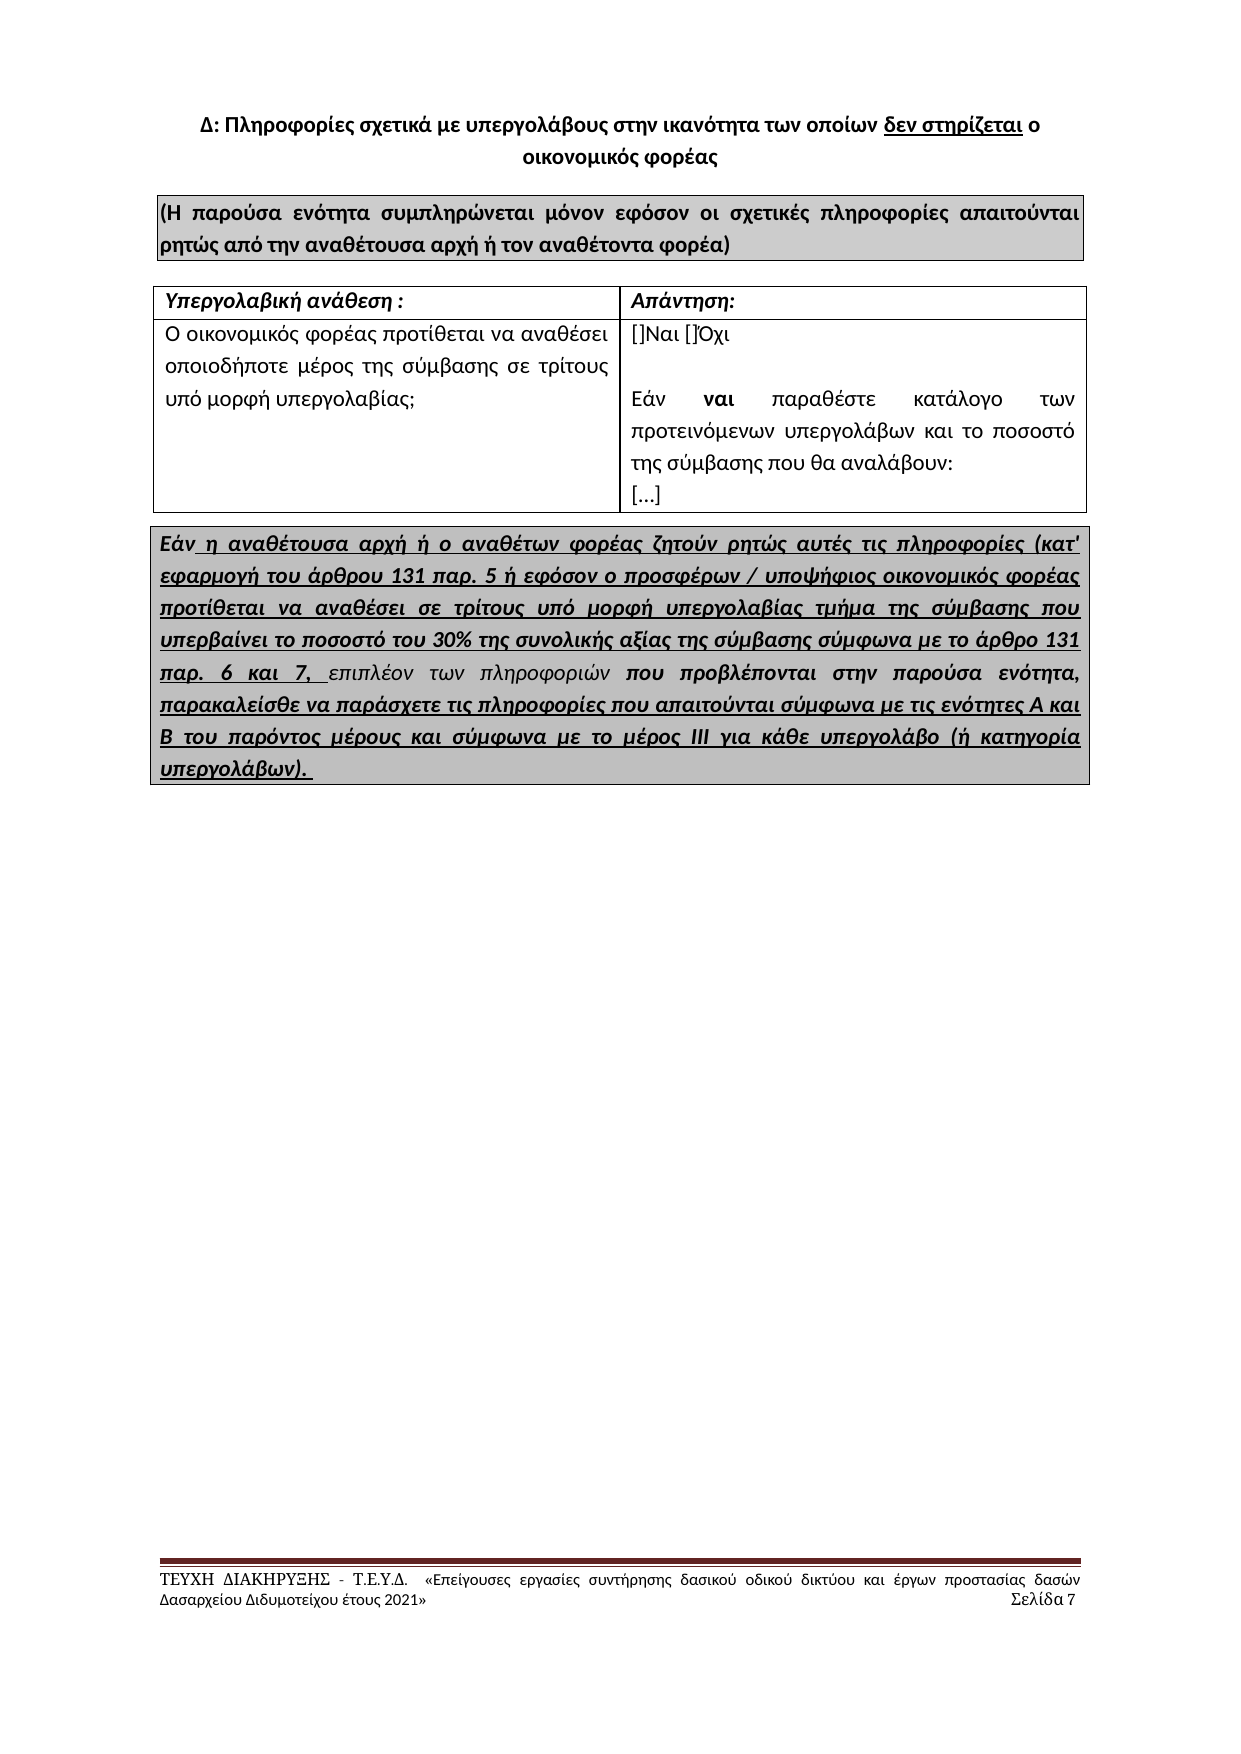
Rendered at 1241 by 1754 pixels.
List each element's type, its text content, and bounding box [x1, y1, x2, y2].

text Δ: Πληροφορίες σχετικά με υπεργολάβους στην ικανότητα των οποίων δεν στηρίζεται ο οικονομικός φορέας [159, 110, 1081, 170]
title Εάν η αναθέτουσα αρχή ή ο αναθέτων φορέας ζητούν ρητώς αυτές τις πληροφορίες (κατ' εφαρμογή του άρθρου 131 παρ. 5 ή εφόσον ο προσφέρων / υποψήφιος οικονομικός φορέας προτίθεται να αναθέσει σε τρίτους υπό μορφή υπεργολαβίας τμήμα της σύμβασης που υπερβαίνει το ποσοστό του 30% της συνολικής αξίας της σύμβασης σύμφωνα με το άρθρο 131 παρ. 6 και 7, επιπλέον των πληροφοριών που προβλέπονται στην παρούσα ενότητα, παρακαλείσθε να παράσχετε τις πληροφορίες που απαιτούνται σύμφωνα με τις ενότητες Α και Β του παρόντος μέρους και σύμφωνα με το μέρος ΙΙΙ για κάθε υπεργολάβο (ή κατηγορία υπεργολάβων). [151, 527, 1089, 784]
table_cell Ο οικονομικός φορέας προτίθεται να αναθέσει οποιοδήποτε μέρος της σύμβασης σε τρίτους υπό μορφή υπεργολαβίας; [154, 320, 619, 512]
text (Η παρούσα ενότητα συμπληρώνεται μόνον εφόσον οι σχετικές πληροφορίες απαιτούνται ρητώς από την αναθέτουσα αρχή ή τον αναθέτοντα φορέα) [158, 196, 1083, 260]
table_header Υπεργολαβική ανάθεση : [154, 287, 619, 318]
table_cell []Ναι []Όχι Εάν ναι παραθέστε κατάλογο των προτεινόμενων υπεργολάβων και το ποσοστό της σύμβασης που θα αναλάβουν: […] [621, 320, 1086, 512]
table_header Απάντηση: [621, 287, 1086, 318]
